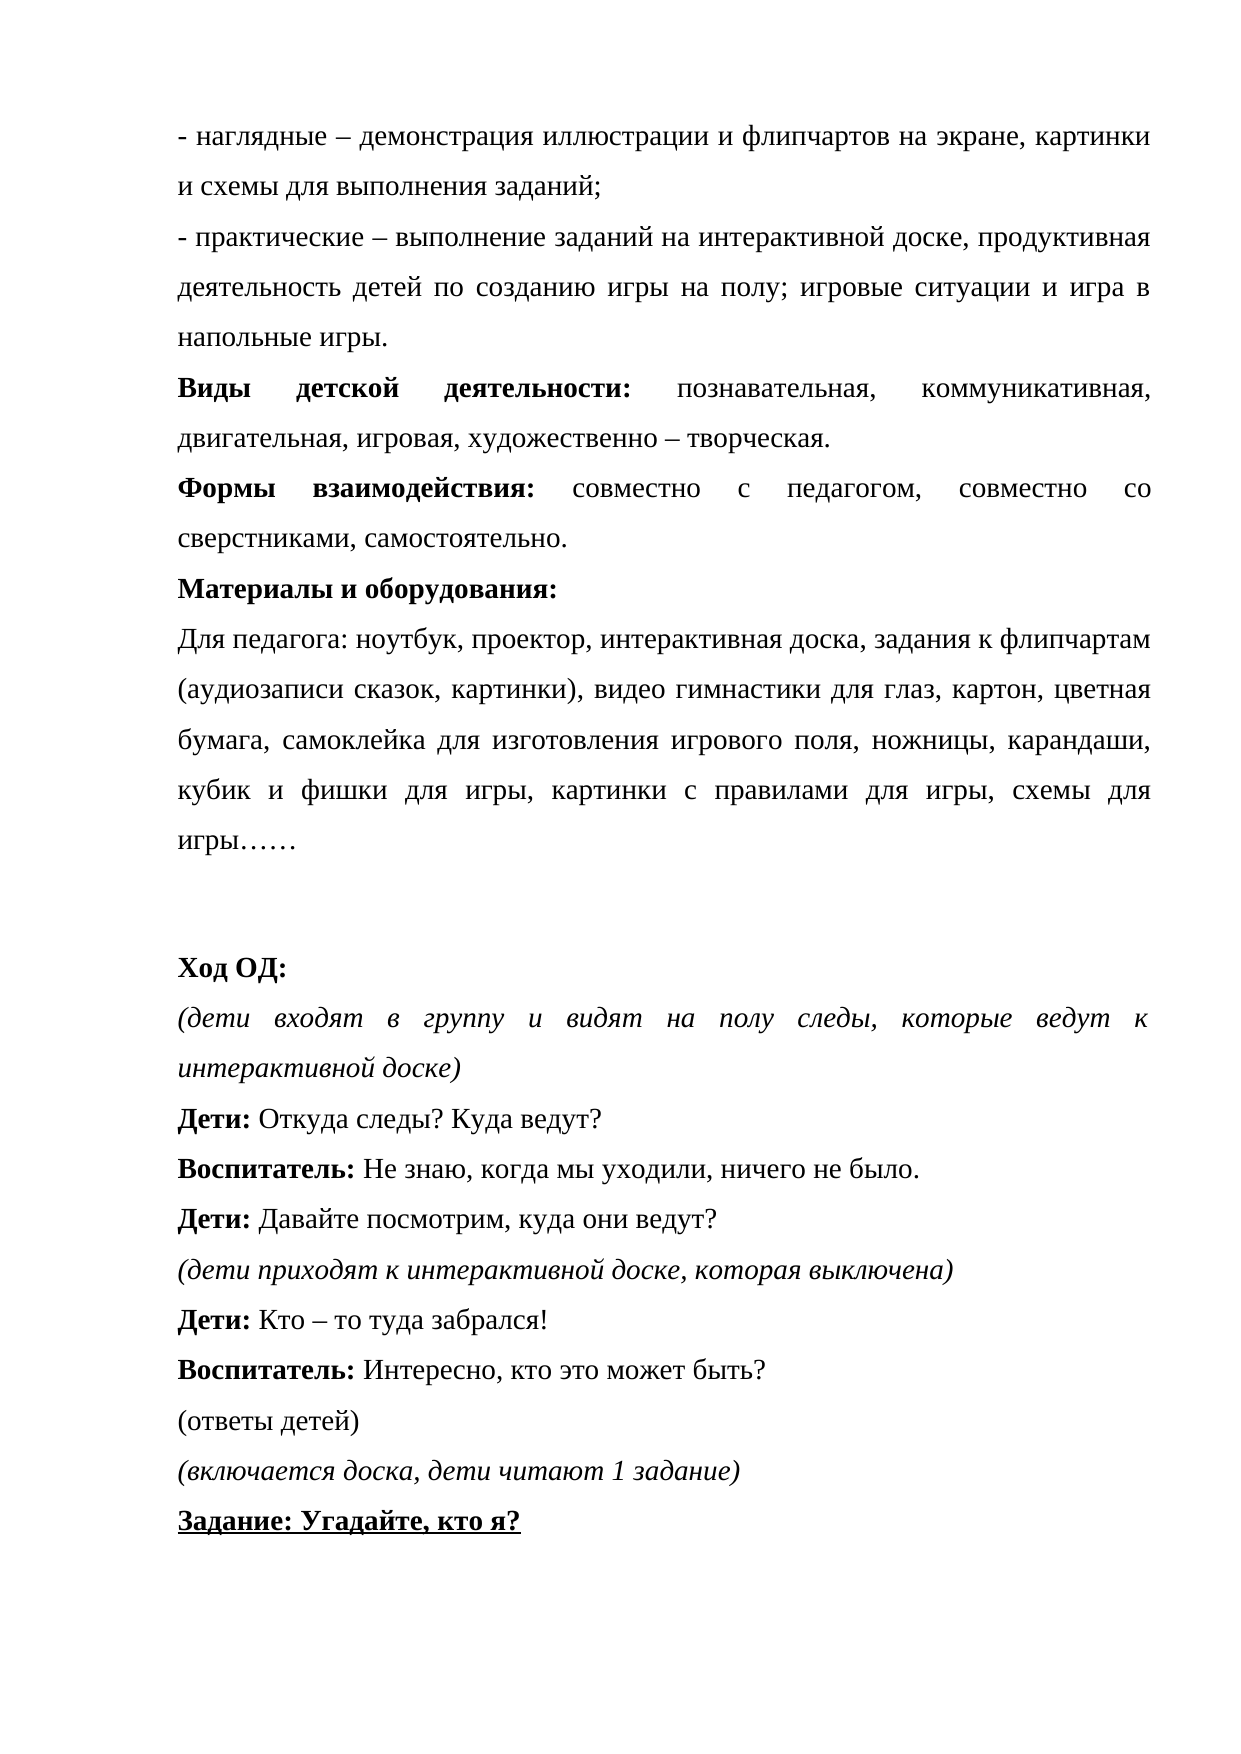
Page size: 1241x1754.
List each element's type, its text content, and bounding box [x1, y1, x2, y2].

text Воспитатель: Не знаю, когда мы уходили, ничего не было. [177, 1151, 1152, 1185]
text Воспитатель: Интересно, кто это может быть? [177, 1352, 1152, 1386]
text Для педагога: ноутбук, проектор, интерактивная доска, задания к флипчартам (аудиозаписи сказок, картинки), видео гимнастики для глаз, картон, цветная бумага, самоклейка для изготовления игрового поля, ножницы, карандаши, кубик и фишки для игры, картинки с правилами для игры, схемы для игры…… [177, 621, 1152, 856]
text Дети: Давайте посмотрим, куда они ведут? [177, 1201, 1152, 1235]
text (дети приходят к интерактивной доске, которая выключена) [177, 1252, 1152, 1285]
text Дети: Кто – то туда забрался! [177, 1302, 1152, 1336]
text Формы взаимодействия: совместно с педагогом, совместно со сверстниками, самостоятельно. [177, 470, 1152, 554]
text (включается доска, дети читают 1 задание) [177, 1453, 1152, 1487]
text (дети входят в группу и видят на полу следы, которые ведут к интерактивной доске) [177, 1000, 1152, 1084]
text - наглядные – демонстрация иллюстрации и флипчартов на экране, картинки и схемы для выполнения заданий; [177, 118, 1152, 202]
text Дети: Откуда следы? Куда ведут? [177, 1101, 1152, 1134]
text (ответы детей) [177, 1403, 1152, 1436]
text Задание: Угадайте, кто я? [177, 1503, 1152, 1537]
text Материалы и оборудования: [177, 571, 1152, 604]
text Ход ОД: [177, 950, 1152, 983]
text Виды детской деятельности: познавательная, коммуникативная, двигательная, игровая, художественно – творческая. [177, 370, 1152, 453]
text - практические – выполнение заданий на интерактивной доске, продуктивная деятельность детей по созданию игры на полу; игровые ситуации и игра в напольные игры. [177, 219, 1152, 353]
